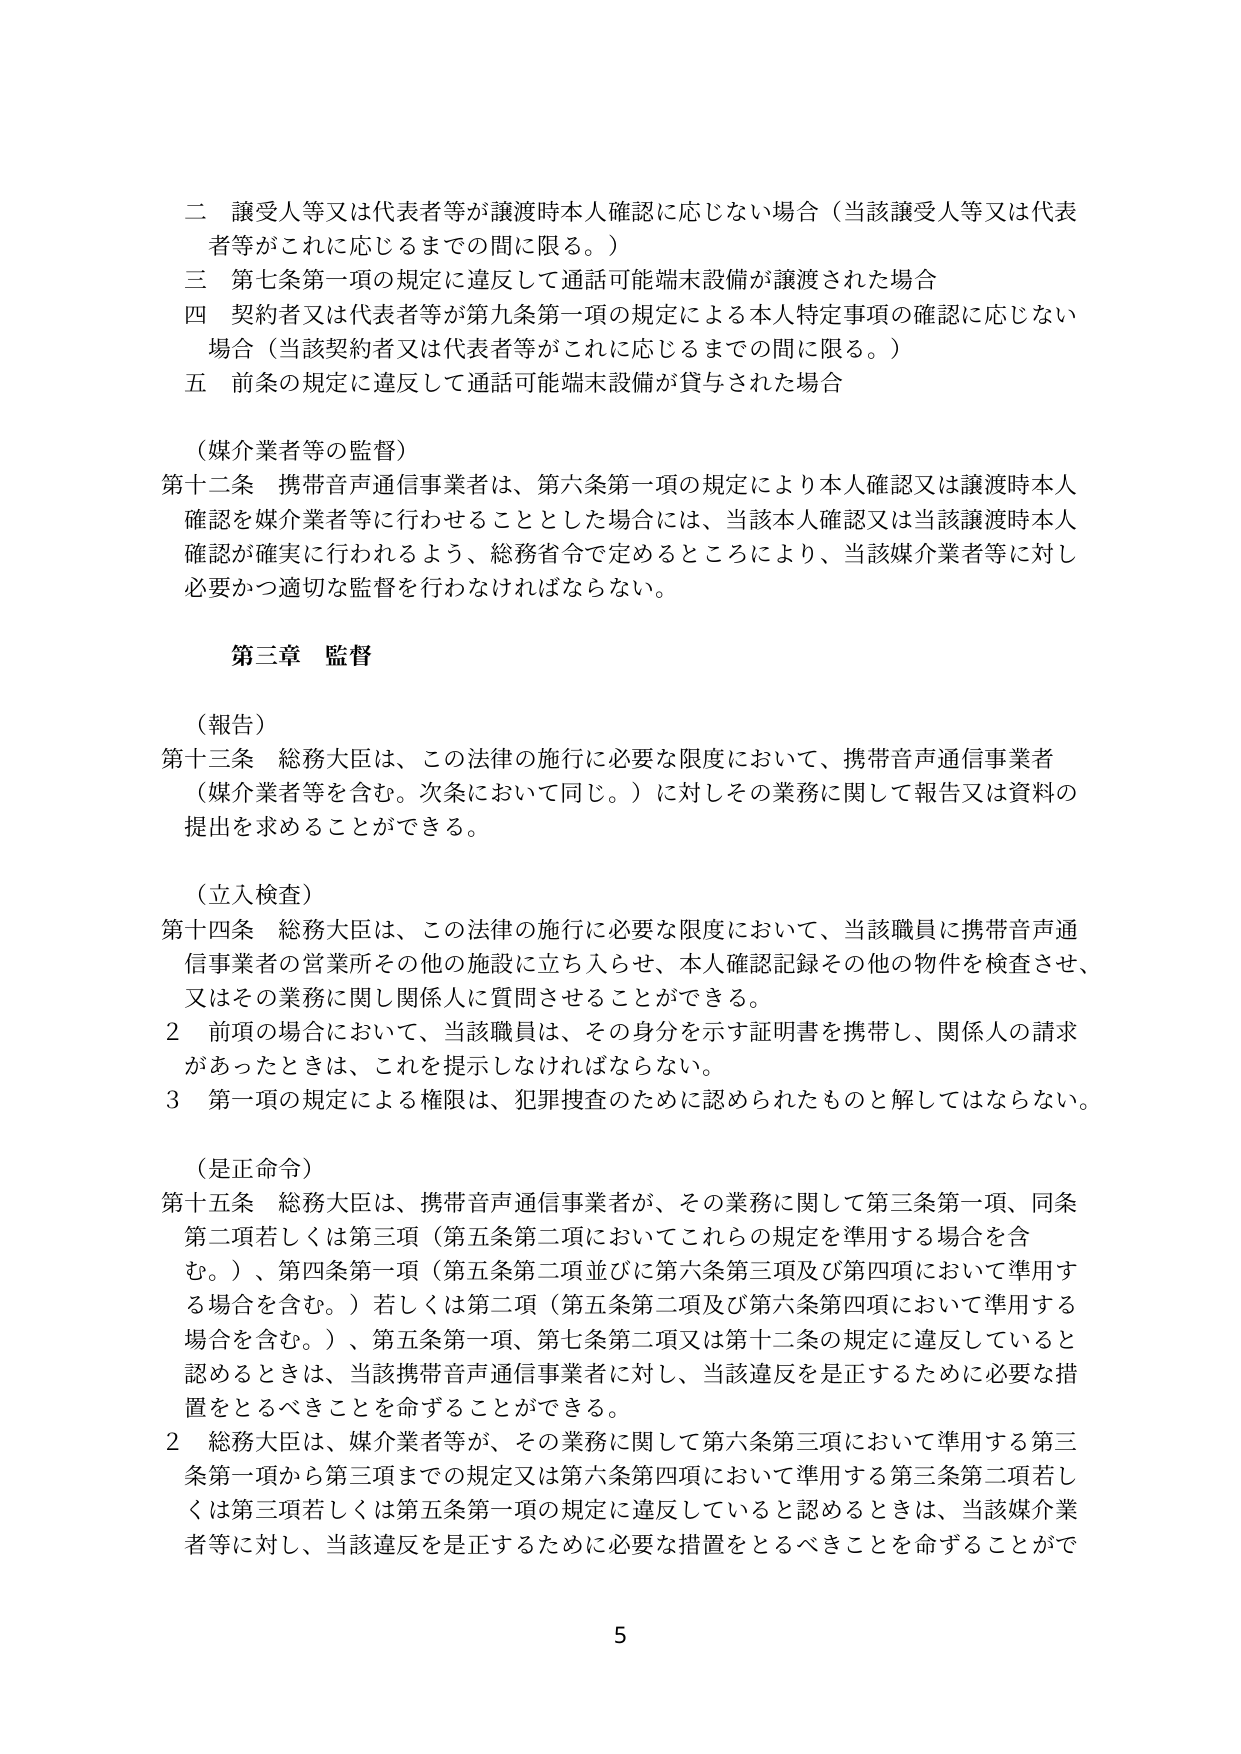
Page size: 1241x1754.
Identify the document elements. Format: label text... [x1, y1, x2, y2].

text 第十五条 総務大臣は、携帯音声通信事業者が、その業務に関して第三条第一項、同条第二項若しくは第三項（第五条第二項においてこれらの規定を準用する場合を含む。）、第四条第一項（第五条第二項並びに第六条第三項及び第四項において準用する場合を含む。）若しくは第二項（第五条第二項及び第六条第四項において準用する場合を含む。）、第五条第一項、第七条第二項又は第十二条の規定に違反していると認めるときは、当該携帯音声通信事業者に対し、当該違反を是正するために必要な措置をとるべきことを命ずることができる。 [161, 1184, 1079, 1424]
text 二 譲受人等又は代表者等が譲渡時本人確認に応じない場合（当該譲受人等又は代表者等がこれに応じるまでの間に限る。） [184, 194, 1079, 262]
text ３ 第一項の規定による権限は、犯罪捜査のために認められたものと解してはならない。 [161, 1082, 1079, 1116]
text 第三章 監督 [230, 638, 1079, 672]
text 五 前条の規定に違反して通話可能端末設備が貸与された場合 [184, 364, 1079, 399]
text 第十二条 携帯音声通信事業者は、第六条第一項の規定により本人確認又は譲渡時本人確認を媒介業者等に行わせることとした場合には、当該本人確認又は当該譲渡時本人確認が確実に行われるよう、総務省令で定めるところにより、当該媒介業者等に対し必要かつ適切な監督を行わなければならない。 [161, 467, 1079, 604]
text （立入検査） [184, 877, 1079, 911]
text 第十三条 総務大臣は、この法律の施行に必要な限度において、携帯音声通信事業者（媒介業者等を含む。次条において同じ。）に対しその業務に関して報告又は資料の提出を求めることができる。 [161, 740, 1079, 843]
text （報告） [184, 706, 1079, 740]
text （是正命令） [184, 1150, 1079, 1184]
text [161, 1424, 1079, 1560]
text （媒介業者等の監督） [184, 433, 1079, 467]
text 三 第七条第一項の規定に違反して通話可能端末設備が譲渡された場合 [184, 262, 1079, 296]
text 四 契約者又は代表者等が第九条第一項の規定による本人特定事項の確認に応じない場合（当該契約者又は代表者等がこれに応じるまでの間に限る。） [184, 296, 1079, 364]
text ２ 前項の場合において、当該職員は、その身分を示す証明書を携帯し、関係人の請求があったときは、これを提示しなければならない。 [161, 1014, 1079, 1082]
text 第十四条 総務大臣は、この法律の施行に必要な限度において、当該職員に携帯音声通信事業者の営業所その他の施設に立ち入らせ、本人確認記録その他の物件を検査させ、又はその業務に関し関係人に質問させることができる。 [161, 911, 1079, 1014]
